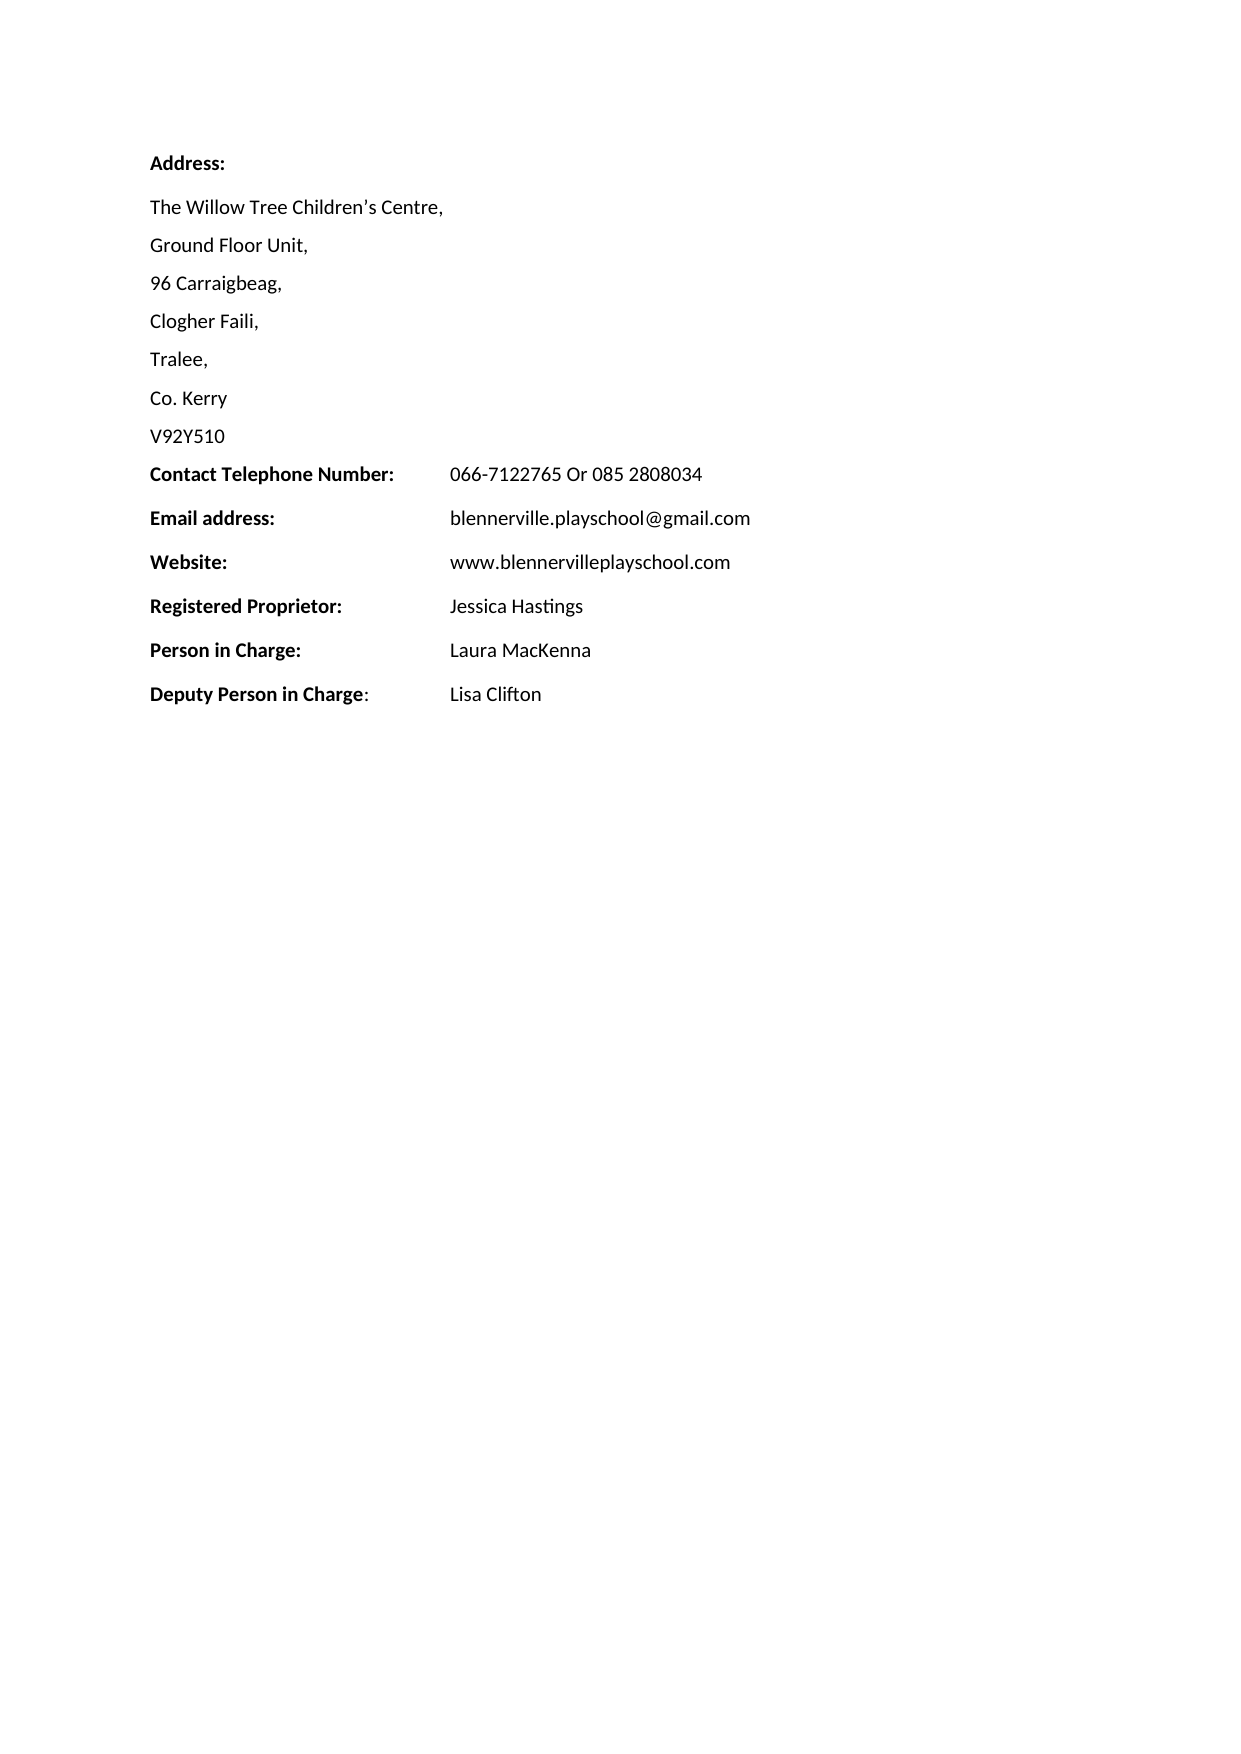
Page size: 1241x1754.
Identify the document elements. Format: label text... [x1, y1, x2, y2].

text Tralee, [150, 347, 1137, 372]
text Ground Floor Unit, [150, 232, 1137, 258]
text V92Y510 [150, 423, 1137, 448]
text 96 Carraigbeag, [150, 270, 1137, 296]
text Co. Kerry [150, 385, 1137, 410]
text Clogher Faili, [150, 308, 1137, 334]
text Registered Proprietor: Jessica Hastings [150, 593, 1137, 618]
text Contact Telephone Number: 066-7122765 Or 085 2808034 [150, 461, 1137, 486]
text Website: www.blennervilleplayschool.com [150, 549, 1137, 574]
text The Willow Tree Children’s Centre, [150, 194, 1137, 219]
text Person in Charge: Laura MacKenna [150, 637, 1137, 663]
text Address: [150, 150, 1137, 175]
text Email address: blennerville.playschool@gmail.com [150, 505, 1137, 530]
text Deputy Person in Charge: Lisa Clifton [150, 681, 1137, 707]
